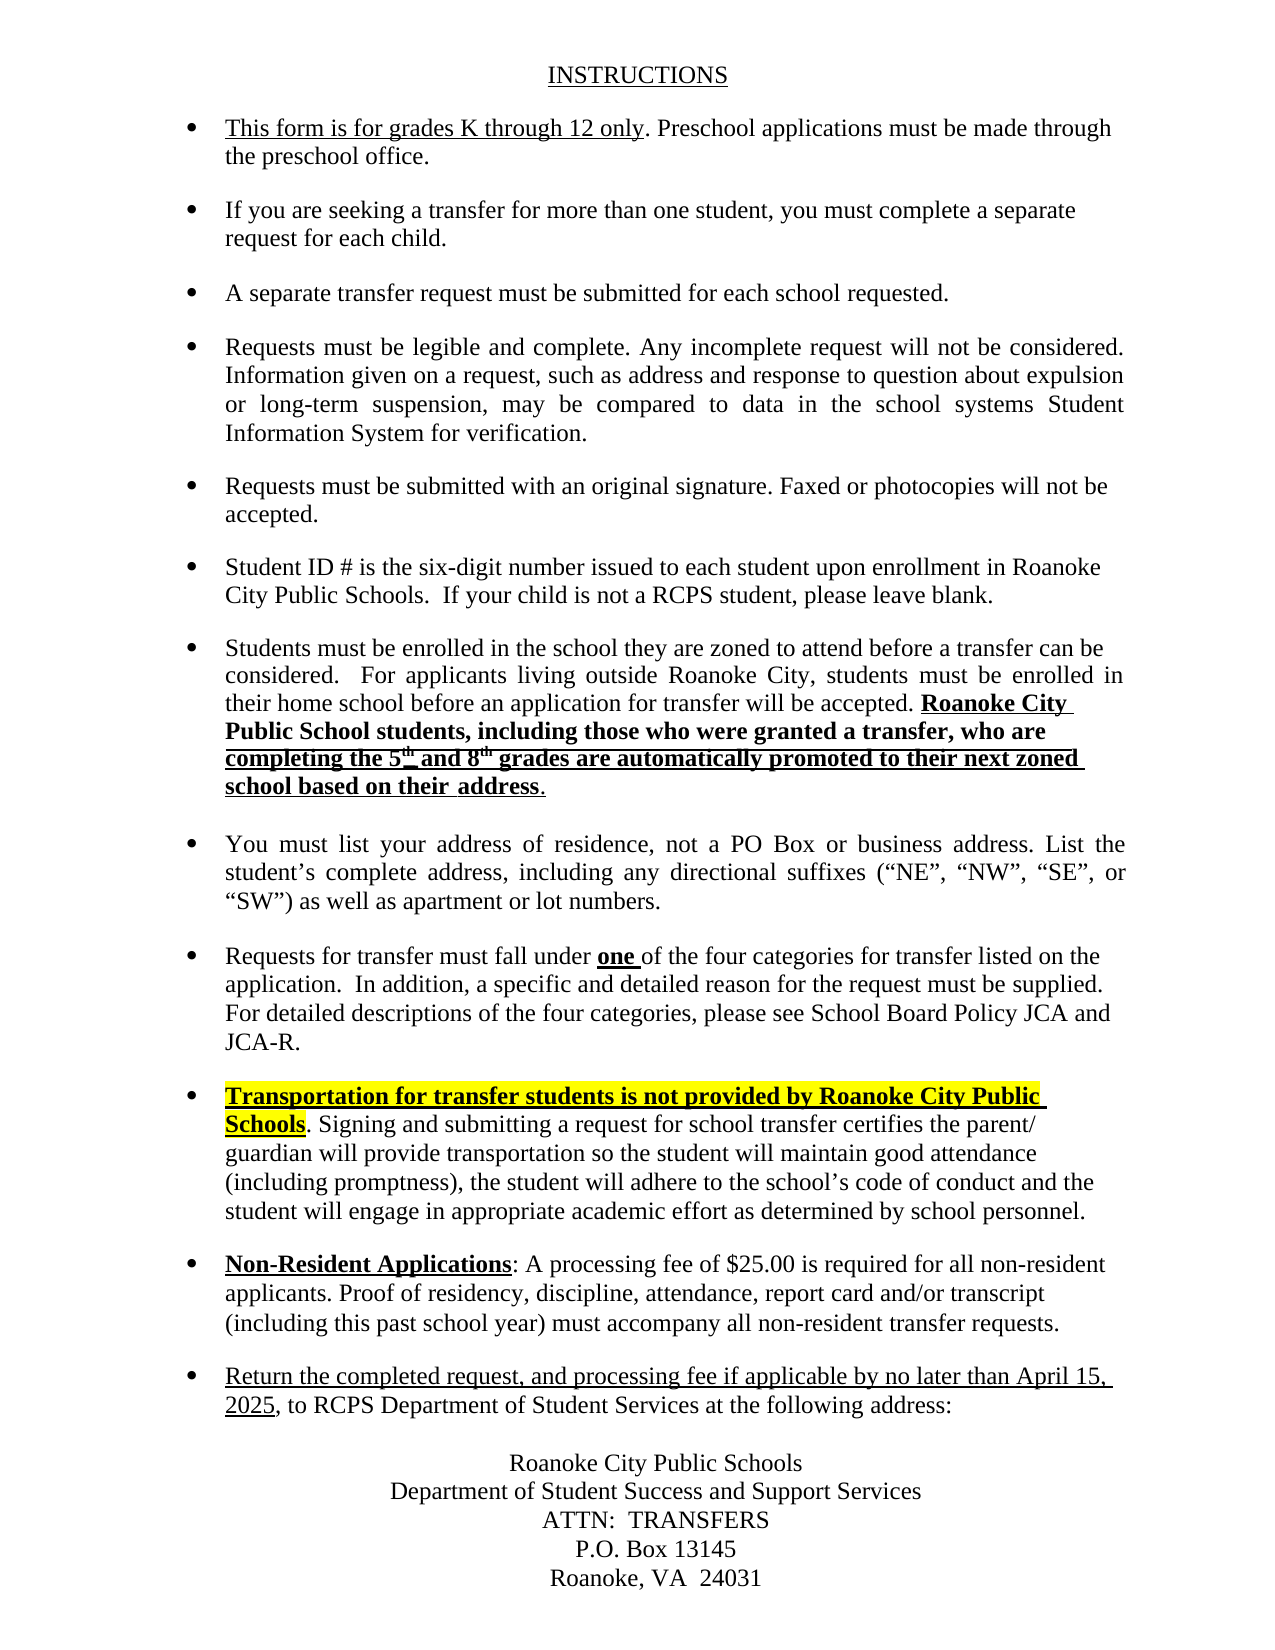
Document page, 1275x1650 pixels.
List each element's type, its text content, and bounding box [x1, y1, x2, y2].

list Non-Resident Applications: A processing fee of $25.00 is required for all non-resident applicants. Proof of residency, discipline, attendance, report card and/or transcript (including this past school year) must accompany all non-resident transfer requests. [187, 1249, 1112, 1337]
list Students must be enrolled in the school they are zoned to attend before a transfer can be considered. For applicants living outside Roanoke City, students must be enrolled in their home school before an application for transfer will be accepted. Roanoke City Public School students, including those who were granted a transfer, who are completing the 5th and 8th grades are automatically promoted to their next zoned school based on their address. [187, 634, 1125, 800]
list Requests must be legible and complete. Any incomplete request will not be considered. Information given on a request, such as address and response to question about expulsion or long-term suspension, may be compared to data in the school systems Student Information System for verification. [187, 332, 1125, 447]
list Transportation for transfer students is not provided by Roanoke City Public Schools. Signing and submitting a request for school transfer certifies the parent/ guardian will provide transportation so the student will maintain good attendance (including promptness), the student will adhere to the school’s code of conduct and the student will engage in appropriate academic effort as determined by school personnel. [187, 1081, 1105, 1224]
list ATTN: TRANSFERS [187, 1505, 1124, 1534]
list A separate transfer request must be submitted for each school requested. [187, 278, 1137, 306]
text INSTRUCTIONS [491, 61, 784, 89]
list This form is for grades K through 12 only. Preschool applications must be made through the preschool office. [187, 113, 1125, 171]
list Return the completed request, and processing fee if applicable by no later than April 15, 2025, to RCPS Department of Student Services at the following address: [187, 1361, 1124, 1419]
list Roanoke City Public Schools [187, 1448, 1124, 1476]
list You must list your address of residence, not a PO Box or business address. List the student’s complete address, including any directional suffixes (“NE”, “NW”, “SE”, or “SW”) as well as apartment or lot numbers. [187, 829, 1127, 915]
list Student ID # is the six-digit number issued to each student upon enrollment in Roanoke City Public Schools. If your child is not a RCPS student, please leave blank. [187, 552, 1126, 609]
list Department of Student Success and Support Services [187, 1476, 1124, 1505]
list Requests must be submitted with an original signature. Faxed or photocopies will not be accepted. [187, 471, 1125, 528]
list Requests for transfer must fall under one of the four categories for transfer listed on the application. In addition, a specific and detailed reason for the request must be supplied. For detailed descriptions of the four categories, please see School Board Policy JCA and JCA-R. [187, 941, 1126, 1056]
list P.O. Box 13145 [187, 1534, 1124, 1563]
list If you are seeking a transfer for more than one student, you must complete a separate request for each child. [187, 196, 1125, 253]
list Roanoke, VA 24031 [187, 1563, 1124, 1591]
